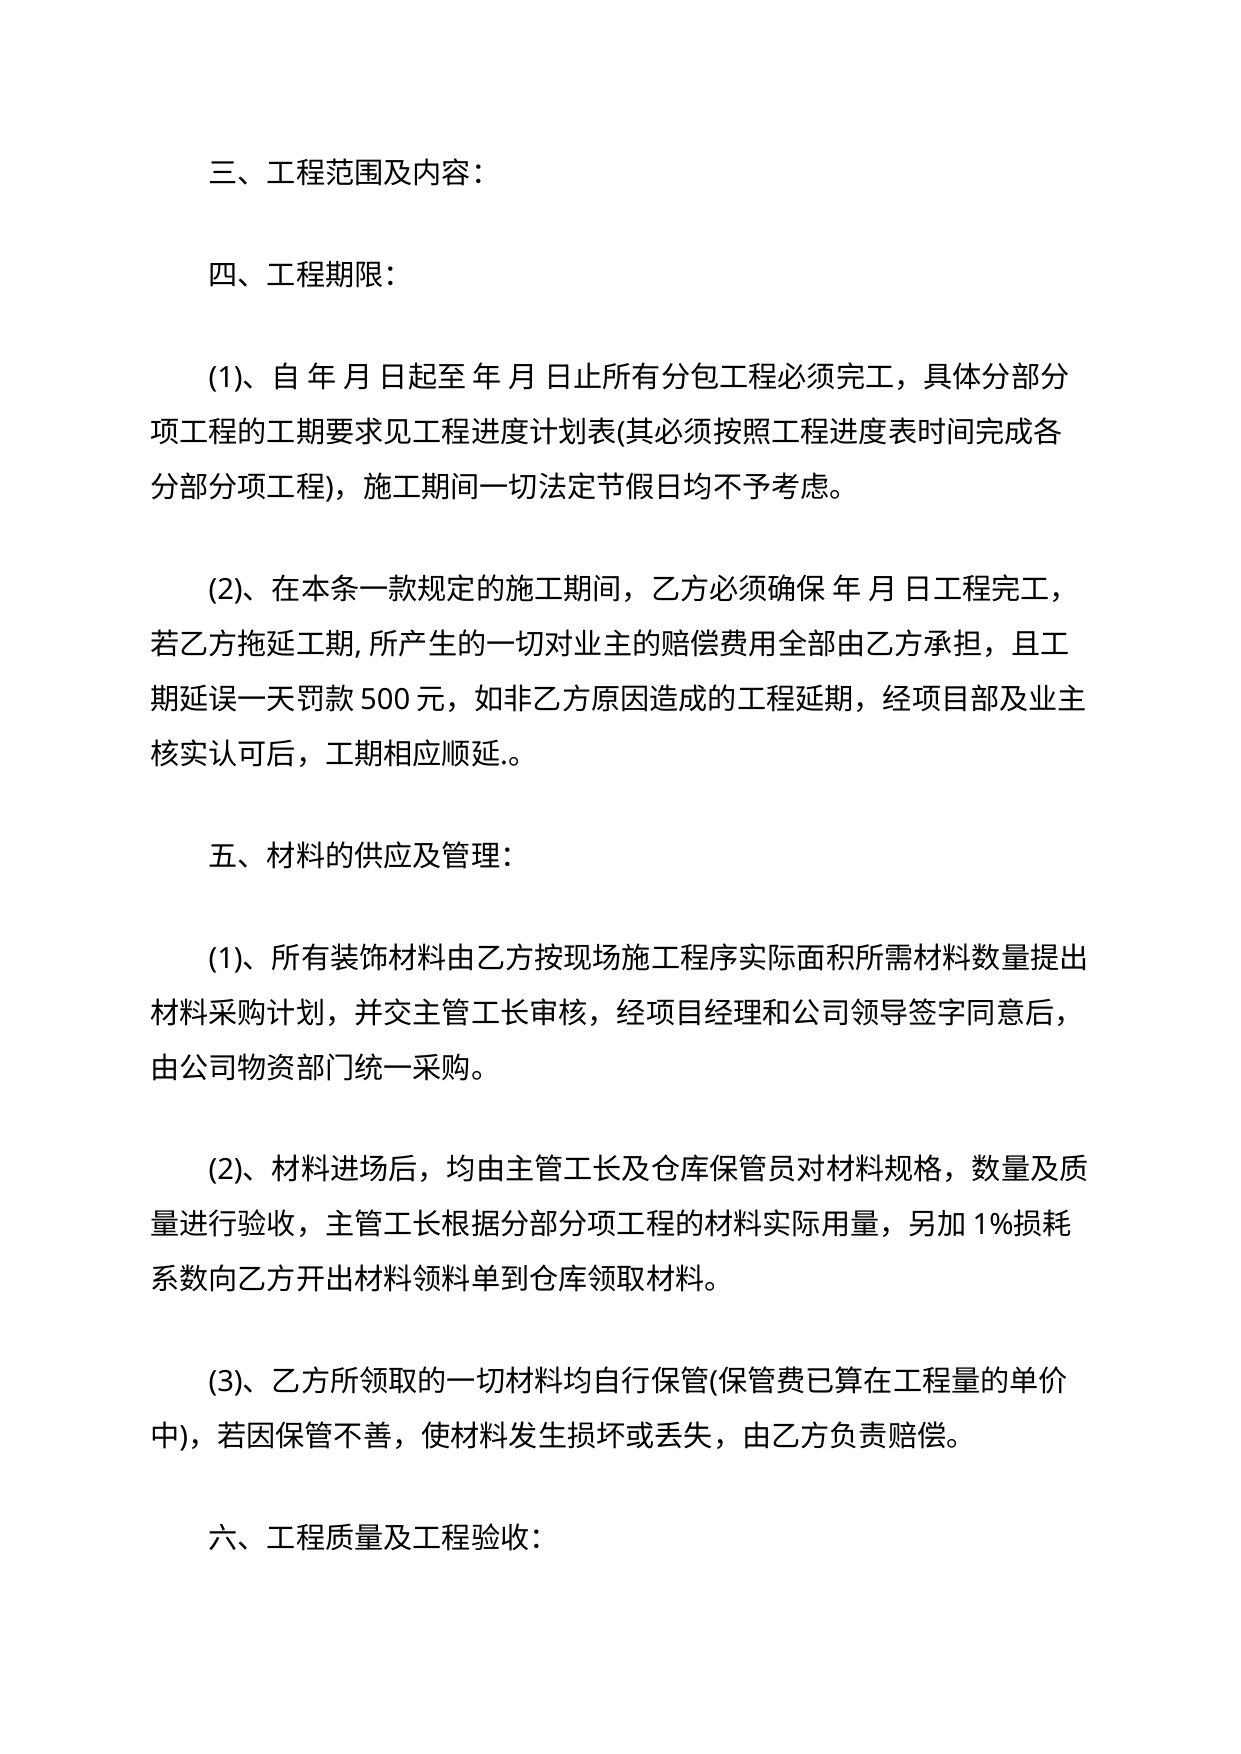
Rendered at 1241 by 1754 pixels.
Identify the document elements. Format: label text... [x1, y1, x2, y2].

text (2)、材料进场后，均由主管工长及仓库保管员对材料规格，数量及质量进行验收，主管工长根据分部分项工程的材料实际用量，另加1%损耗系数向乙方开出材料领料单到仓库领取材料。 [150, 1146, 1090, 1298]
text (3)、乙方所领取的一切材料均自行保管(保管费已算在工程量的单价中)，若因保管不善，使材料发生损坏或丢失，由乙方负责赔偿。 [150, 1358, 1090, 1455]
text (2)、在本条一款规定的施工期间，乙方必须确保 年 月 日工程完工，若乙方拖延工期, 所产生的一切对业主的赔偿费用全部由乙方承担，且工期延误一天罚款500元，如非乙方原因造成的工程延期，经项目部及业主核实认可后，工期相应顺延.。 [150, 566, 1090, 773]
text (1)、所有装饰材料由乙方按现场施工程序实际面积所需材料数量提出材料采购计划，并交主管工长审核，经项目经理和公司领导签字同意后，由公司物资部门统一采购。 [150, 934, 1090, 1086]
text 五、材料的供应及管理： [150, 832, 1090, 875]
text (1)、自 年 月 日起至 年 月 日止所有分包工程必须完工，具体分部分项工程的工期要求见工程进度计划表(其必须按照工程进度表时间完成各分部分项工程)，施工期间一切法定节假日均不予考虑。 [150, 353, 1090, 506]
text 六、工程质量及工程验收： [150, 1515, 1090, 1557]
text 三、工程范围及内容： [150, 150, 1090, 192]
text 四、工程期限： [150, 252, 1090, 294]
